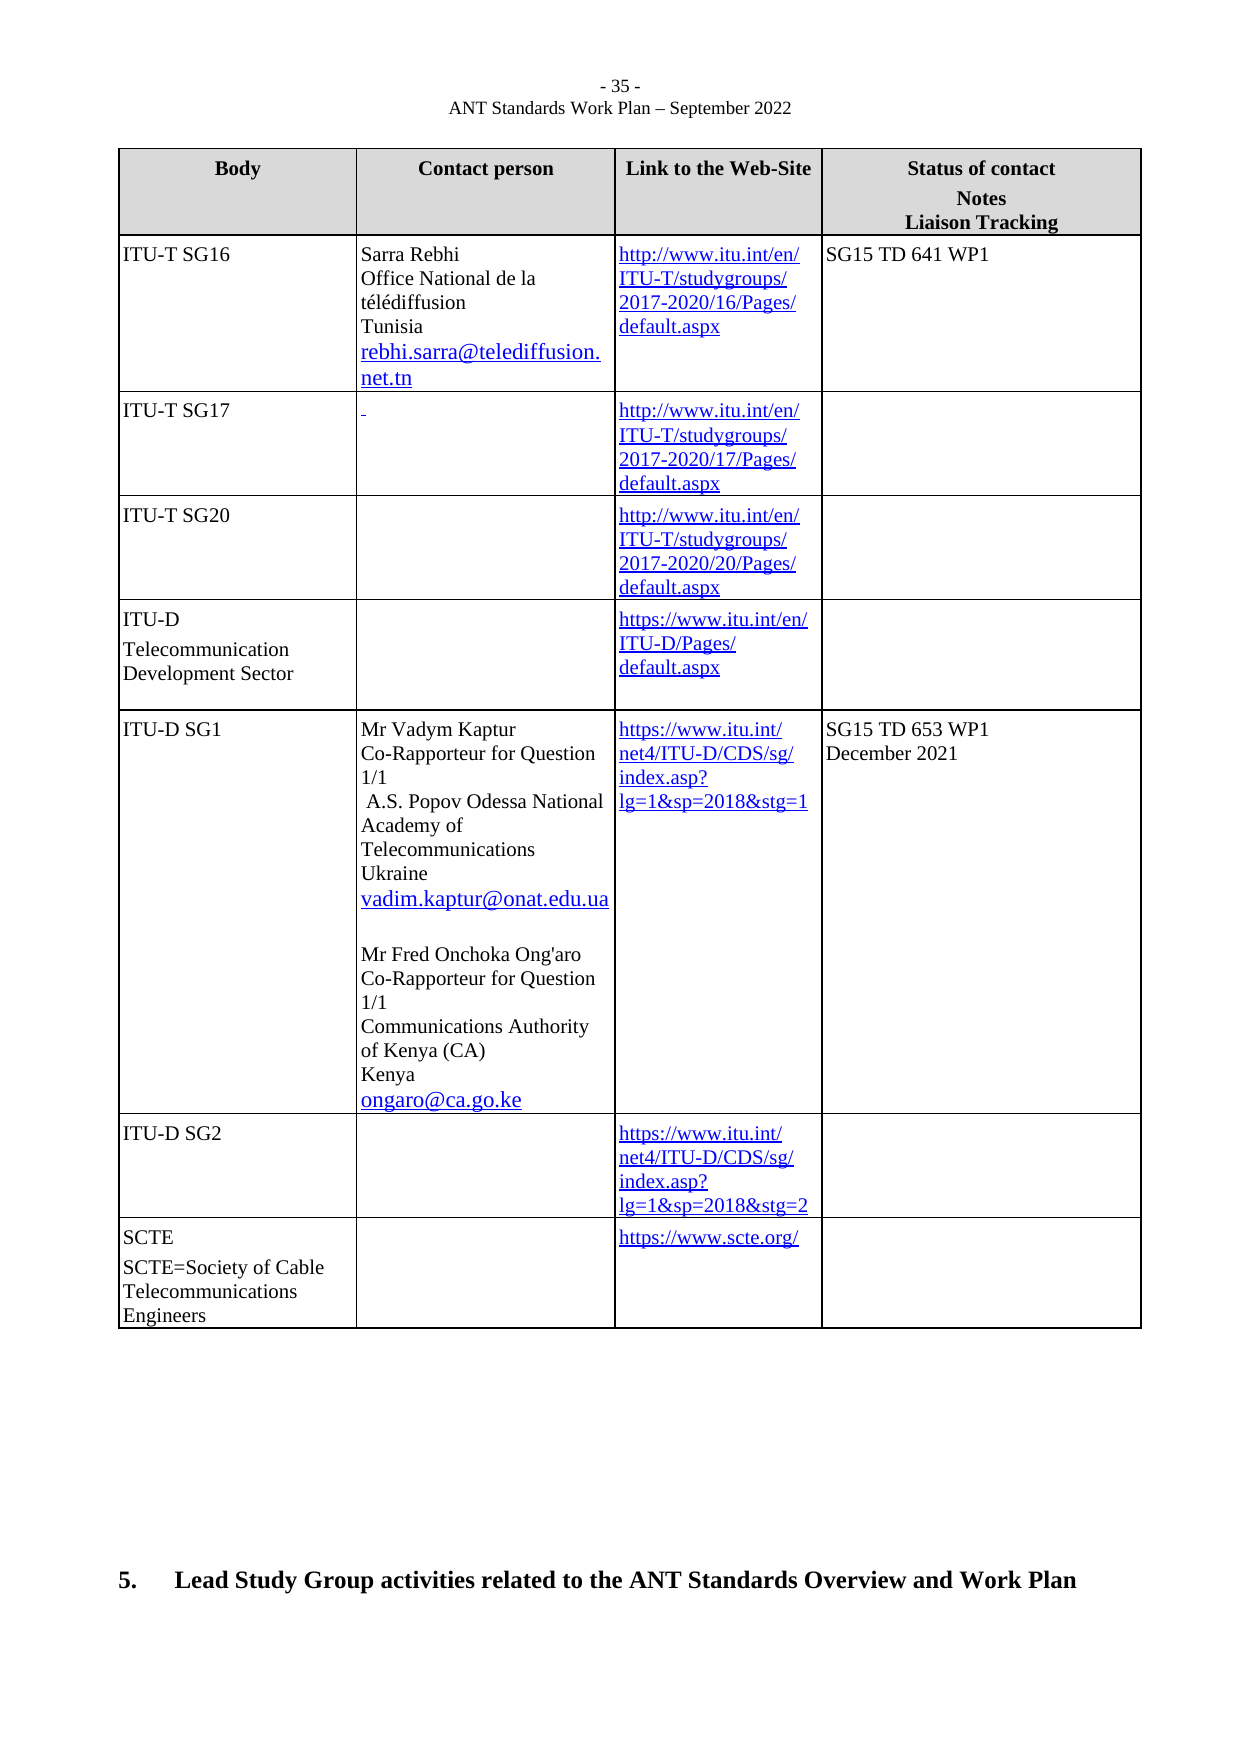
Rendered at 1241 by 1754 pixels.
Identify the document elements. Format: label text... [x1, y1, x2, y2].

table_header Status of contact Notes Liaison Tracking [823, 149, 1140, 234]
table_cell ITU-T SG16 [120, 236, 356, 391]
table_cell Sarra Rebhi Office National de la télédiffusion Tunisia rebhi.sarra@telediffusion.net.tn [357, 236, 614, 391]
table_header Body [120, 149, 356, 234]
table_cell https://www.itu.int/net4/ITU-D/CDS/sg/index.asp?lg=1&sp=2018&stg=2 [616, 1114, 821, 1217]
subtitle 5. Lead Study Group activities related to the ANT Standards Overview and Work Plan [118, 1565, 1122, 1594]
table_cell http://www.itu.int/en/ITU-T/studygroups/2017-2020/16/Pages/default.aspx [616, 236, 821, 391]
table_cell [357, 1114, 614, 1217]
table_cell http://www.itu.int/en/ITU-T/studygroups/2017-2020/20/Pages/default.aspx [616, 496, 821, 599]
table_cell SG15 TD 641 WP1 [823, 236, 1140, 391]
table_cell ITU-T SG20 [120, 496, 356, 599]
table_cell [823, 392, 1140, 495]
table_cell https://www.scte.org/ [616, 1218, 821, 1327]
table_cell Mr Vadym Kaptur Co-Rapporteur for Question 1/1 A.S. Popov Odessa National Academy of Telecommunications Ukraine vadim.kaptur@onat.edu.ua Mr Fred Onchoka Ong'aro Co-Rapporteur for Question 1/1 Communications Authority of Kenya (CA) Kenya ongaro@ca.go.ke [357, 711, 614, 1113]
table_cell [823, 1114, 1140, 1217]
table_cell https://www.itu.int/en/ITU-D/Pages/default.aspx [616, 600, 821, 709]
table_cell http://www.itu.int/en/ITU-T/studygroups/2017-2020/17/Pages/default.aspx [616, 392, 821, 495]
table_cell [357, 496, 614, 599]
table_cell SCTE SCTE=Society of Cable Telecommunications Engineers [120, 1218, 356, 1327]
table_cell ITU-D SG1 [120, 711, 356, 1113]
table_header Link to the Web-Site [616, 149, 821, 234]
table_cell [823, 1218, 1140, 1327]
table_cell [357, 1218, 614, 1327]
table_header Contact person [357, 149, 614, 234]
table_cell [823, 600, 1140, 709]
table_cell SG15 TD 653 WP1 December 2021 [823, 711, 1140, 1113]
table_cell ITU-T SG17 [120, 392, 356, 495]
table_cell https://www.itu.int/net4/ITU-D/CDS/sg/index.asp?lg=1&sp=2018&stg=1 [616, 711, 821, 1113]
table_cell ITU-D SG2 [120, 1114, 356, 1217]
table_cell [823, 496, 1140, 599]
table_cell [357, 392, 614, 495]
table_cell [357, 600, 614, 709]
table_cell ITU-D Telecommunication Development Sector [120, 600, 356, 709]
